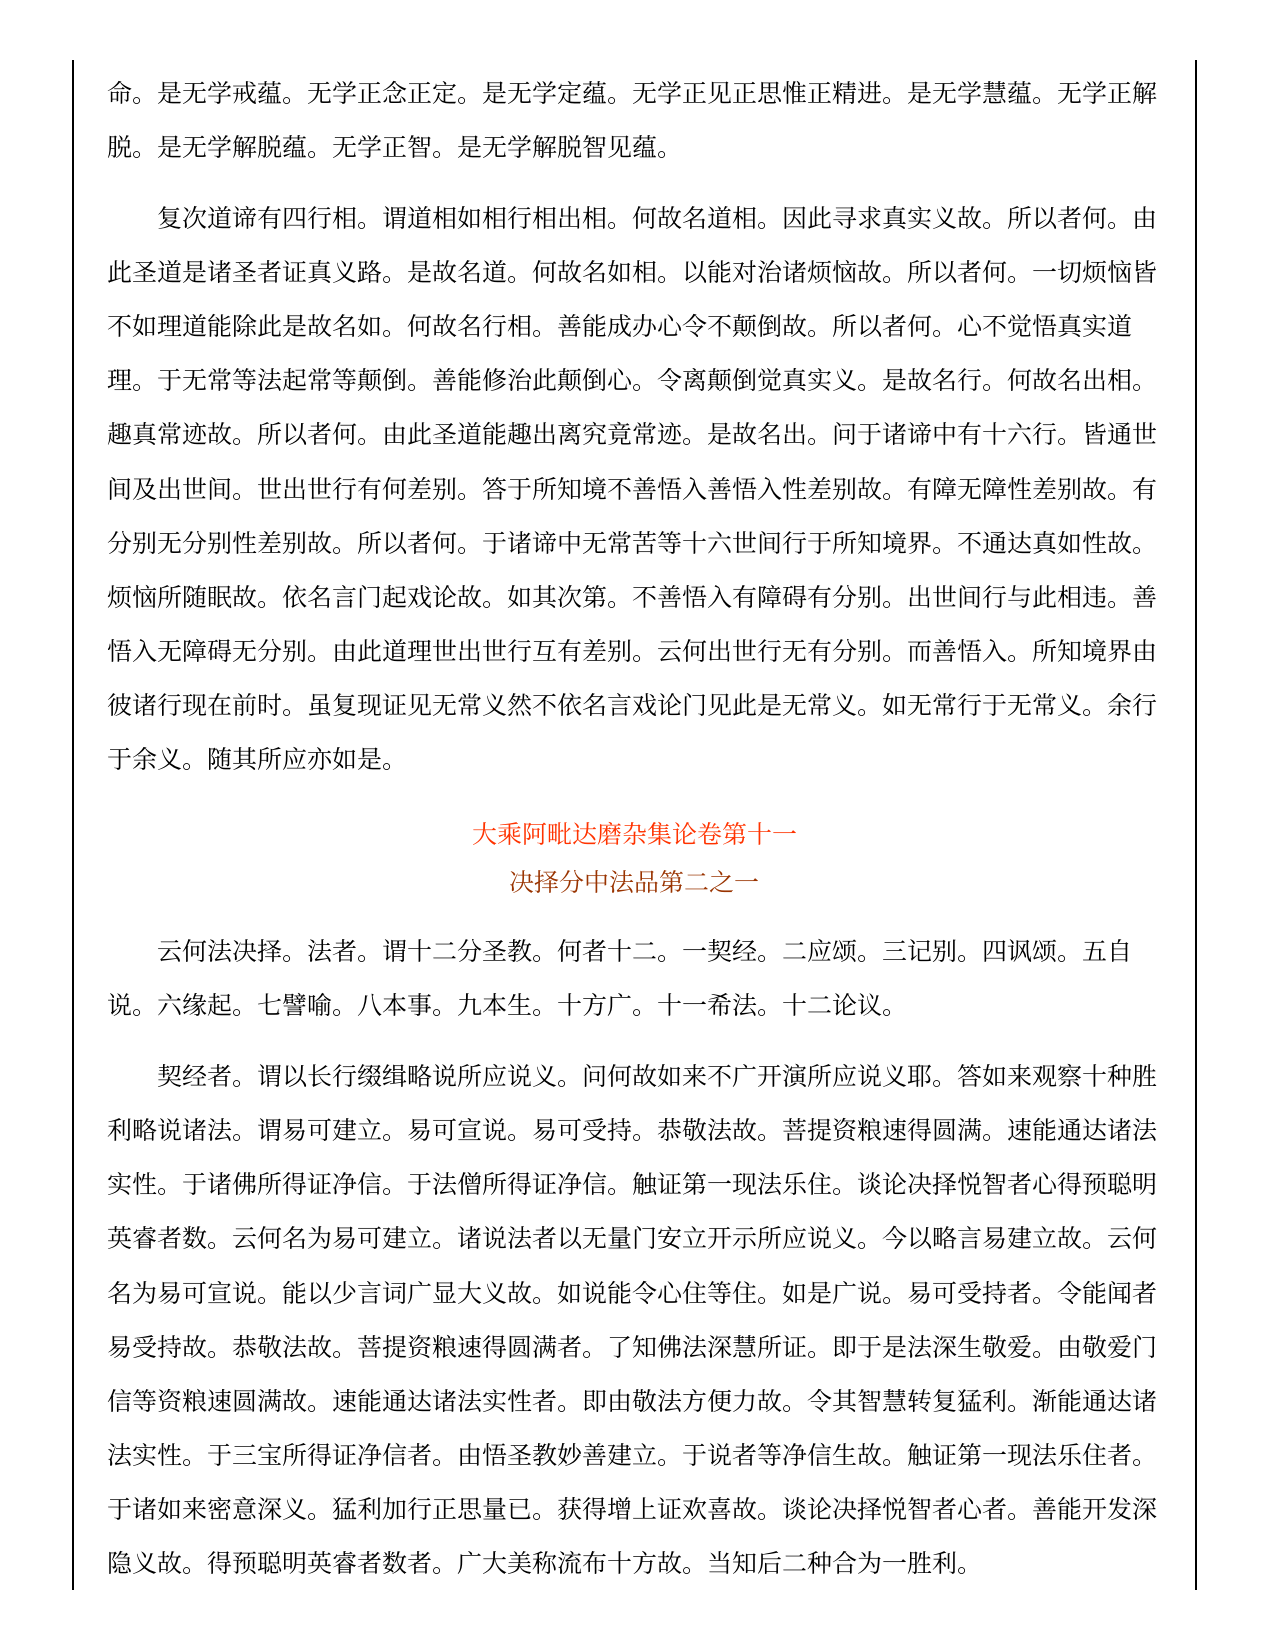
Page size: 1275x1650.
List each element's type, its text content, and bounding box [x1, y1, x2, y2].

text 云何法决择。法者。谓十二分圣教。何者十二。一契经。二应颂。三记别。四讽颂。五自说。六缘起。七譬喻。八本事。九本生。十方广。十一希法。十二论议。 [107, 932, 1134, 1022]
text 复次道谛有四行相。谓道相如相行相出相。何故名道相。因此寻求真实义故。所以者何。由此圣道是诸圣者证真义路。是故名道。何故名如相。以能对治诸烦恼故。所以者何。一切烦恼皆不如理道能除此是故名如。何故名行相。善能成办心令不颠倒故。所以者何。心不觉悟真实道 理。于无常等法起常等颠倒。善能修治此颠倒心。令离颠倒觉真实义。是故名行。何故名出相。趣真常迹故。所以者何。由此圣道能趣出离究竟常迹。是故名出。问于诸谛中有十六行。皆通世间及出世间。世出世行有何差别。答于所知境不善悟入善悟入性差别故。有障无障性差别故。有分别无分别性差别故。所以者何。于诸谛中无常苦等十六世间行于所知境界。不通达真如性故。烦恼所随眠故。依名言门起戏论故。如其次第。不善悟入有障碍有分别。出世间行与此相违。善悟入无障碍无分别。由此道理世出世行互有差别。云何出世行无有分别。而善悟入。所知境界由彼诸行现在前时。虽复现证见无常义然不依名言戏论门见此是无常义。如无常行于无常义。余行于余义。随其所应亦如是。 [107, 198, 1159, 776]
text 命。是无学戒蕴。无学正念正定。是无学定蕴。无学正见正思惟正精进。是无学慧蕴。无学正解脱。是无学解脱蕴。无学正智。是无学解脱智见蕴。 [107, 73, 1159, 163]
text 大乘阿毗达磨杂集论卷第十一决择分中法品第二之一 [472, 814, 797, 899]
text 契经者。谓以长行缀缉略说所应说义。问何故如来不广开演所应说义耶。答如来观察十种胜利略说诸法。谓易可建立。易可宣说。易可受持。恭敬法故。菩提资粮速得圆满。速能通达诸法实性。于诸佛所得证净信。于法僧所得证净信。触证第一现法乐住。谈论决择悦智者心得预聪明英睿者数。云何名为易可建立。诸说法者以无量门安立开示所应说义。今以略言易建立故。云何名为易可宣说。能以少言词广显大义故。如说能令心住等住。如是广说。易可受持者。令能闻者易受持故。恭敬法故。菩提资粮速得圆满者。了知佛法深慧所证。即于是法深生敬爱。由敬爱门信等资粮速圆满故。速能通达诸法实性者。即由敬法方便力故。令其智慧转复猛利。渐能通达诸法实性。于三宝所得证净信者。由悟圣教妙善建立。于说者等净信生故。触证第一现法乐住者。于诸如来密意深义。猛利加行正思量已。获得增上证欢喜故。谈论决择悦智者心者。善能开发深隐义故。得预聪明英睿者数者。广大美称流布十方故。当知后二种合为一胜利。 [107, 1057, 1159, 1580]
